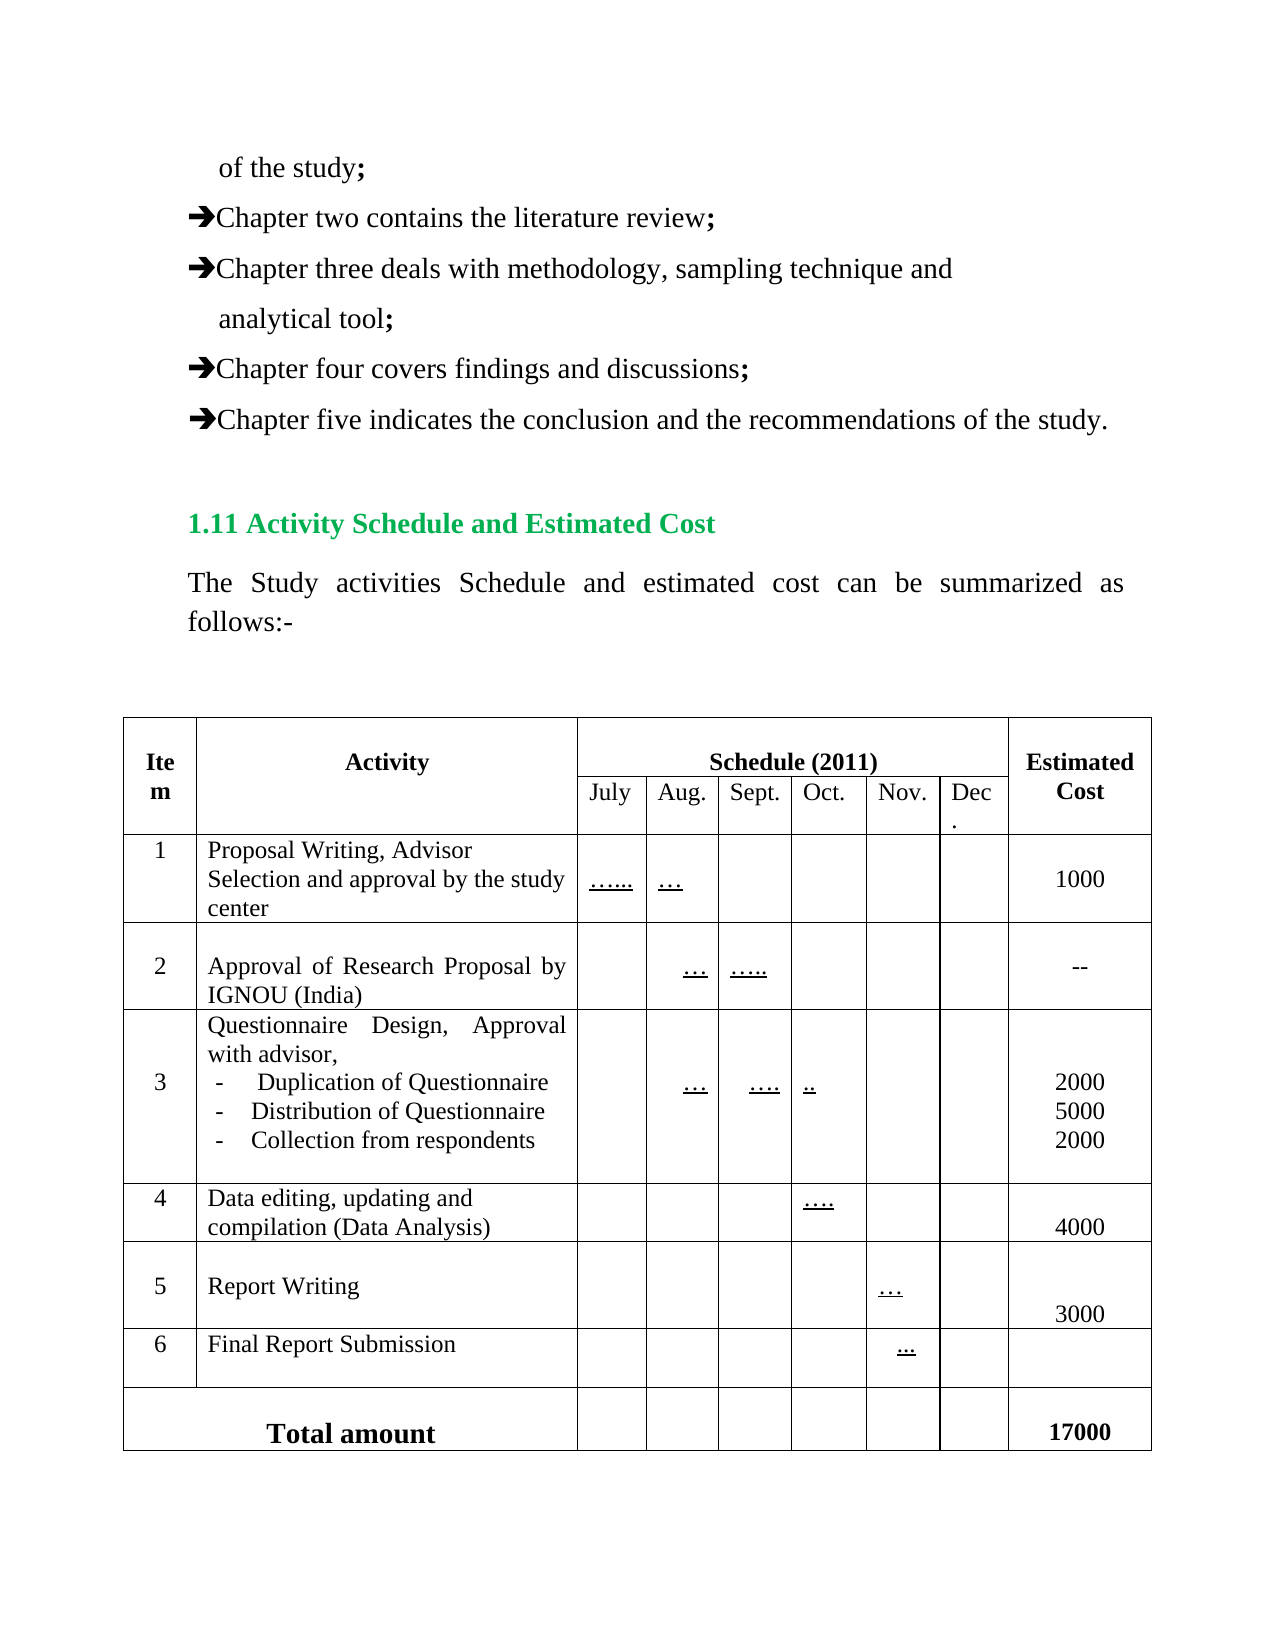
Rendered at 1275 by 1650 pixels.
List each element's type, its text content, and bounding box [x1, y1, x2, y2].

table_cell [941, 1388, 1008, 1450]
table_cell [867, 923, 939, 1009]
table_cell 3000 [1009, 1242, 1151, 1328]
table_cell July [578, 777, 646, 834]
table_cell Sept. [719, 777, 791, 834]
table_cell [941, 1329, 1008, 1387]
table_cell Questionnaire Design, Approval with advisor, Duplication of Questionnaire Distribution of Questionnaire Collection from respondents [197, 1010, 577, 1182]
table_cell [792, 1329, 866, 1387]
table_cell [941, 1010, 1008, 1182]
table_cell .. [792, 1010, 866, 1182]
table_cell [578, 923, 646, 1009]
table_cell [647, 1184, 718, 1241]
table_cell [719, 1242, 791, 1328]
table_cell [941, 923, 1008, 1009]
table_cell [719, 835, 791, 922]
table_cell … [647, 923, 718, 1009]
table_cell … [647, 1010, 718, 1182]
table_cell Report Writing [197, 1242, 577, 1328]
table_cell [792, 1242, 866, 1328]
text Chapter two contains the literature review; [150, 200, 1125, 234]
table_cell 5 [124, 1242, 196, 1328]
table_cell [1009, 1329, 1151, 1387]
table_cell [647, 1242, 718, 1328]
table_cell [647, 1388, 718, 1450]
text Chapter five indicates the conclusion and the recommendations of the study. [187, 402, 1125, 436]
text analytical tool; [196, 301, 1125, 335]
text of the study; [196, 150, 1125, 183]
table_cell 17000 [1009, 1388, 1151, 1450]
table_cell [578, 1010, 646, 1182]
table_header Schedule (2011) [578, 718, 1008, 776]
table_cell [792, 1388, 866, 1450]
table_cell ….. [719, 923, 791, 1009]
table_cell [792, 923, 866, 1009]
table_cell [578, 1242, 646, 1328]
text 1.11 Activity Schedule and Estimated Cost [187, 506, 1125, 540]
table_cell [867, 1388, 939, 1450]
table_cell 1000 [1009, 835, 1151, 922]
table_cell Proposal Writing, Advisor Selection and approval by the study center [197, 835, 577, 922]
table_cell [867, 1184, 939, 1241]
table_cell Final Report Submission [197, 1329, 577, 1387]
table_cell Approval of Research Proposal by IGNOU (India) [197, 923, 577, 1009]
table_cell [578, 1184, 646, 1241]
table_cell [719, 1329, 791, 1387]
table_cell 2000 5000 2000 [1009, 1010, 1151, 1182]
text Chapter four covers findings and discussions; [150, 351, 1125, 385]
table_cell … [867, 1242, 939, 1328]
table_header Estimated Cost [1009, 718, 1151, 834]
table_cell Nov. [867, 777, 939, 834]
table_cell 4 [124, 1184, 196, 1241]
table_cell [941, 1184, 1008, 1241]
table_cell …. [719, 1010, 791, 1182]
table_cell 1 [124, 835, 196, 922]
table_cell ... [867, 1329, 939, 1387]
table_cell 2 [124, 923, 196, 1009]
table_cell Aug. [647, 777, 718, 834]
table_cell -- [1009, 923, 1151, 1009]
table_header Item [124, 718, 196, 834]
table_cell [719, 1184, 791, 1241]
table_cell … [647, 835, 718, 922]
table_cell [867, 1010, 939, 1182]
table_header Activity [197, 718, 577, 834]
table_cell [578, 1329, 646, 1387]
text Chapter three deals with methodology, sampling technique and [150, 251, 1125, 284]
table_cell Oct. [792, 777, 866, 834]
table_cell Data editing, updating and compilation (Data Analysis) [197, 1184, 577, 1241]
table_cell [792, 835, 866, 922]
table_cell [941, 835, 1008, 922]
table_cell 3 [124, 1010, 196, 1182]
table_cell …... [578, 835, 646, 922]
table_cell [647, 1329, 718, 1387]
table_cell [941, 1242, 1008, 1328]
text The Study activities Schedule and estimated cost can be summarized as follows:- [187, 566, 1125, 638]
table_cell [719, 1388, 791, 1450]
table_cell [578, 1388, 646, 1450]
table_cell Dec. [941, 777, 1008, 834]
table_cell 6 [124, 1329, 196, 1387]
table_cell 4000 [1009, 1184, 1151, 1241]
table_cell …. [792, 1184, 866, 1241]
table_cell [867, 835, 939, 922]
table_cell Total amount [124, 1388, 577, 1450]
